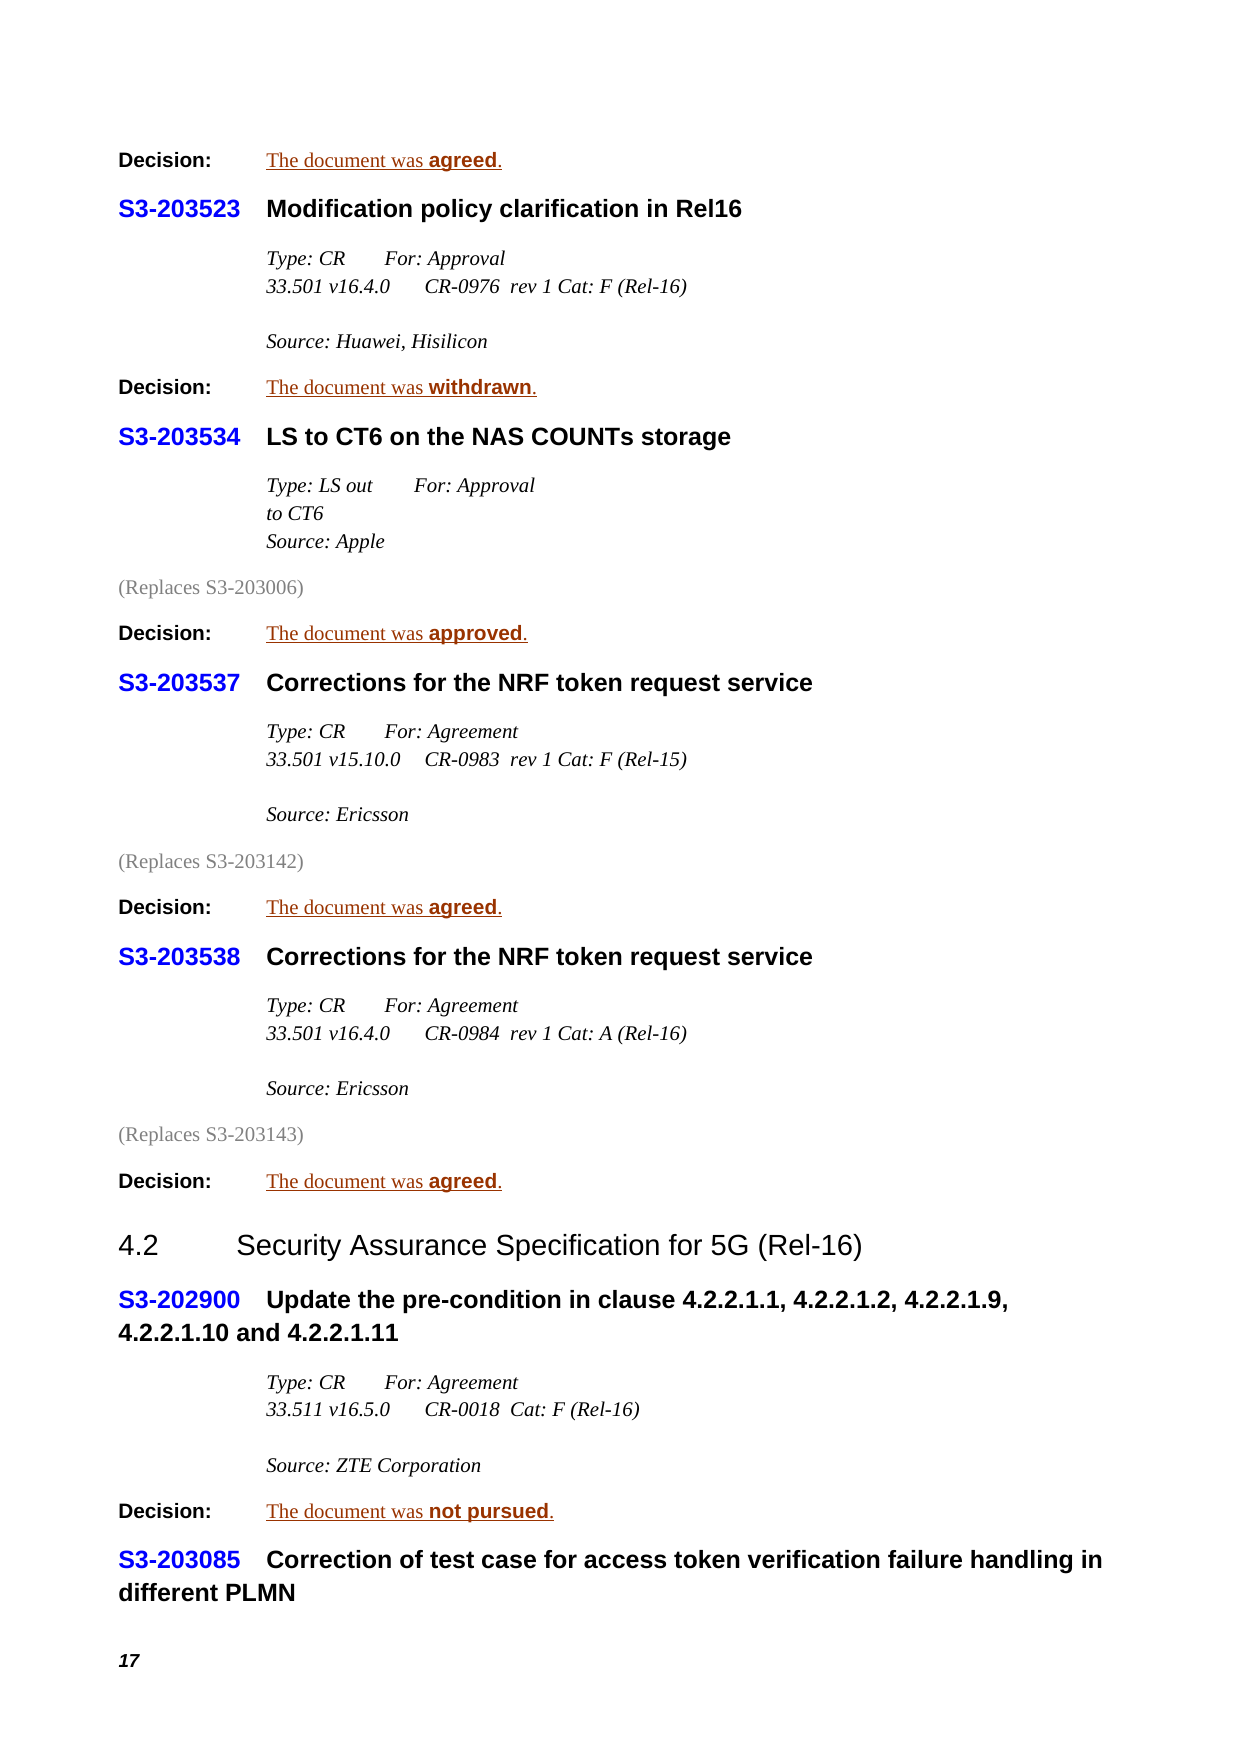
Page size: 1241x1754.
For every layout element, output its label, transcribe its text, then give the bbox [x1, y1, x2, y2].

text S3-202900 Update the pre-condition in clause 4.2.2.1.1, 4.2.2.1.2, 4.2.2.1.9, 4.2.2.1.10 and 4.2.2.1.11 [118, 1285, 1122, 1347]
text (Replaces S3-203142) [118, 849, 1122, 873]
text Type: CR For: Agreement 33.501 v16.4.0 CR-0984 rev 1 Cat: A (Rel-16) Source: Ericsson [118, 993, 1122, 1100]
text S3-203523 Modification policy clarification in Rel16 [118, 194, 1122, 223]
subtitle 4.2 Security Assurance Specification for 5G (Rel-16) [118, 1228, 1122, 1261]
text Decision: The document was agreed. [118, 148, 1122, 172]
text Type: LS out For: Approval to CT6 Source: Apple [118, 473, 1122, 553]
text Decision: The document was withdrawn. [118, 375, 1122, 399]
text Decision: The document was agreed. [118, 1169, 1122, 1193]
text S3-203538 Corrections for the NRF token request service [118, 941, 1122, 970]
text S3-203085 Correction of test case for access token verification failure handling in different PLMN [118, 1545, 1122, 1607]
text Decision: The document was agreed. [118, 895, 1122, 919]
text S3-203537 Corrections for the NRF token request service [118, 668, 1122, 696]
text Type: CR For: Agreement 33.501 v15.10.0 CR-0983 rev 1 Cat: F (Rel-15) Source: Ericsson [118, 719, 1122, 826]
text S3-203534 LS to CT6 on the NAS COUNTs storage [118, 422, 1122, 450]
text (Replaces S3-203143) [118, 1122, 1122, 1146]
text Type: CR For: Approval 33.501 v16.4.0 CR-0976 rev 1 Cat: F (Rel-16) Source: Huawei, Hisilicon [118, 246, 1122, 353]
text Decision: The document was approved. [118, 621, 1122, 645]
text Decision: The document was not pursued. [118, 1499, 1122, 1523]
text Type: CR For: Agreement 33.511 v16.5.0 CR-0018 Cat: F (Rel-16) Source: ZTE Corporation [118, 1370, 1122, 1477]
text (Replaces S3-203006) [118, 575, 1122, 599]
